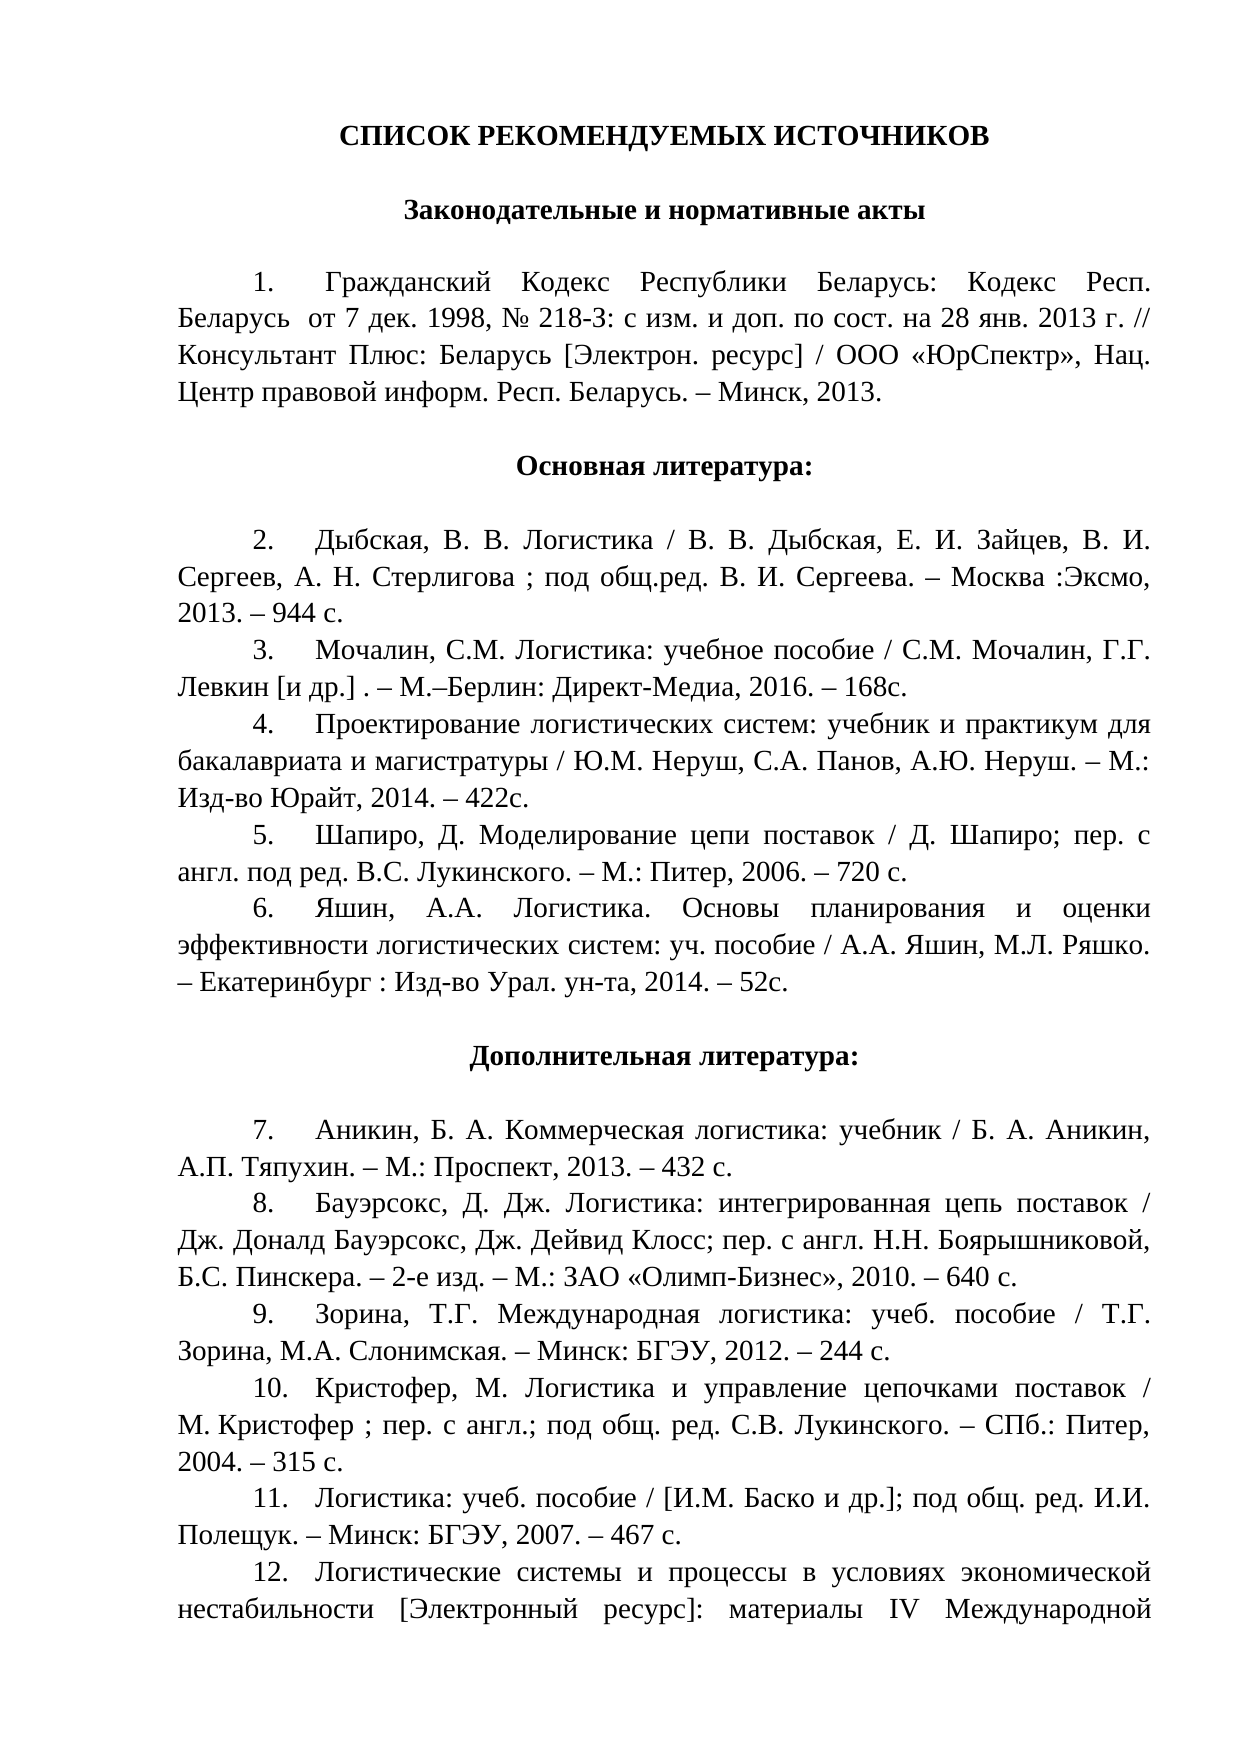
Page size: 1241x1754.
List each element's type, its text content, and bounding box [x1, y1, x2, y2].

list Бауэрсокс, Д. Дж. Логистика: интегрированная цепь поставок / Дж. Доналд Бауэрсокс, Дж. Дейвид Клосс; пер. с англ. Н.Н. Боярышниковой, Б.С. Пинскера. – 2-е изд. – М.: ЗАО «Олимп-Бизнес», 2010. – 640 с. [177, 1186, 1152, 1293]
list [177, 1554, 1152, 1625]
list Дыбская, В. В. Логистика / В. В. Дыбская, Е. И. Зайцев, В. И. Сергеев, А. Н. Стерлигова ; под общ.ред. В. И. Сергеева. – Москва :Эксмо, 2013. – 944 с. [177, 522, 1152, 629]
list Зорина, Т.Г. Международная логистика: учеб. пособие / Т.Г. Зорина, М.А. Слонимская. – Минск: БГЭУ, 2012. – 244 с. [177, 1296, 1152, 1367]
list Проектирование логистических систем: учебник и практикум для бакалавриата и магистратуры / Ю.М. Неруш, С.А. Панов, А.Ю. Неруш. – М.: Изд-во Юрайт, 2014. – 422с. [177, 706, 1152, 813]
list Кристофер, М. Логистика и управление цепочками поставок / М. Кристофер ; пер. с англ.; под общ. ред. С.В. Лукинского. – СПб.: Питер, 2004. – 315 с. [177, 1370, 1152, 1477]
list Шапиро, Д. Моделирование цепи поставок / Д. Шапиро; пер. с англ. под ред. В.С. Лукинского. – М.: Питер, 2006. – 720 с. [177, 817, 1152, 887]
list Яшин, А.А. Логистика. Основы планирования и оценки эффективности логистических систем: уч. пособие / А.А. Яшин, М.Л. Ряшко. – Екатеринбург : Изд-во Урал. ун-та, 2014. – 52с. [177, 891, 1152, 998]
list Гражданский Кодекс Республики Беларусь: Кодекс Респ. Беларусь от 7 дек. 1998, № 218-З: с изм. и доп. по сост. на 28 янв. 2013 г. // Консультант Плюс: Беларусь [Электрон. ресурс] / ООО «ЮрСпектр», Нац. Центр правовой информ. Респ. Беларусь. – Минск, 2013. [177, 264, 1152, 408]
text Законодательные и нормативные акты [177, 192, 1152, 225]
text Основная литература: [177, 448, 1152, 482]
list Мочалин, С.М. Логистика: учебное пособие / С.М. Мочалин, Г.Г. Левкин [и др.] . – М.–Берлин: Директ-Медиа, 2016. – 168с. [177, 632, 1152, 703]
list Аникин, Б. А. Коммерческая логистика: учебник / Б. А. Аникин, А.П. Тяпухин. – М.: Проспект, 2013. – 432 с. [177, 1112, 1152, 1182]
list Логистика: учеб. пособие / [И.М. Баско и др.]; под общ. ред. И.И. Полещук. – Минск: БГЭУ, 2007. – 467 с. [177, 1481, 1152, 1551]
text Дополнительная литература: [177, 1038, 1152, 1072]
subtitle СПИСОК РЕКОМЕНДУЕМЫХ ИСТОЧНИКОВ [177, 118, 1152, 152]
